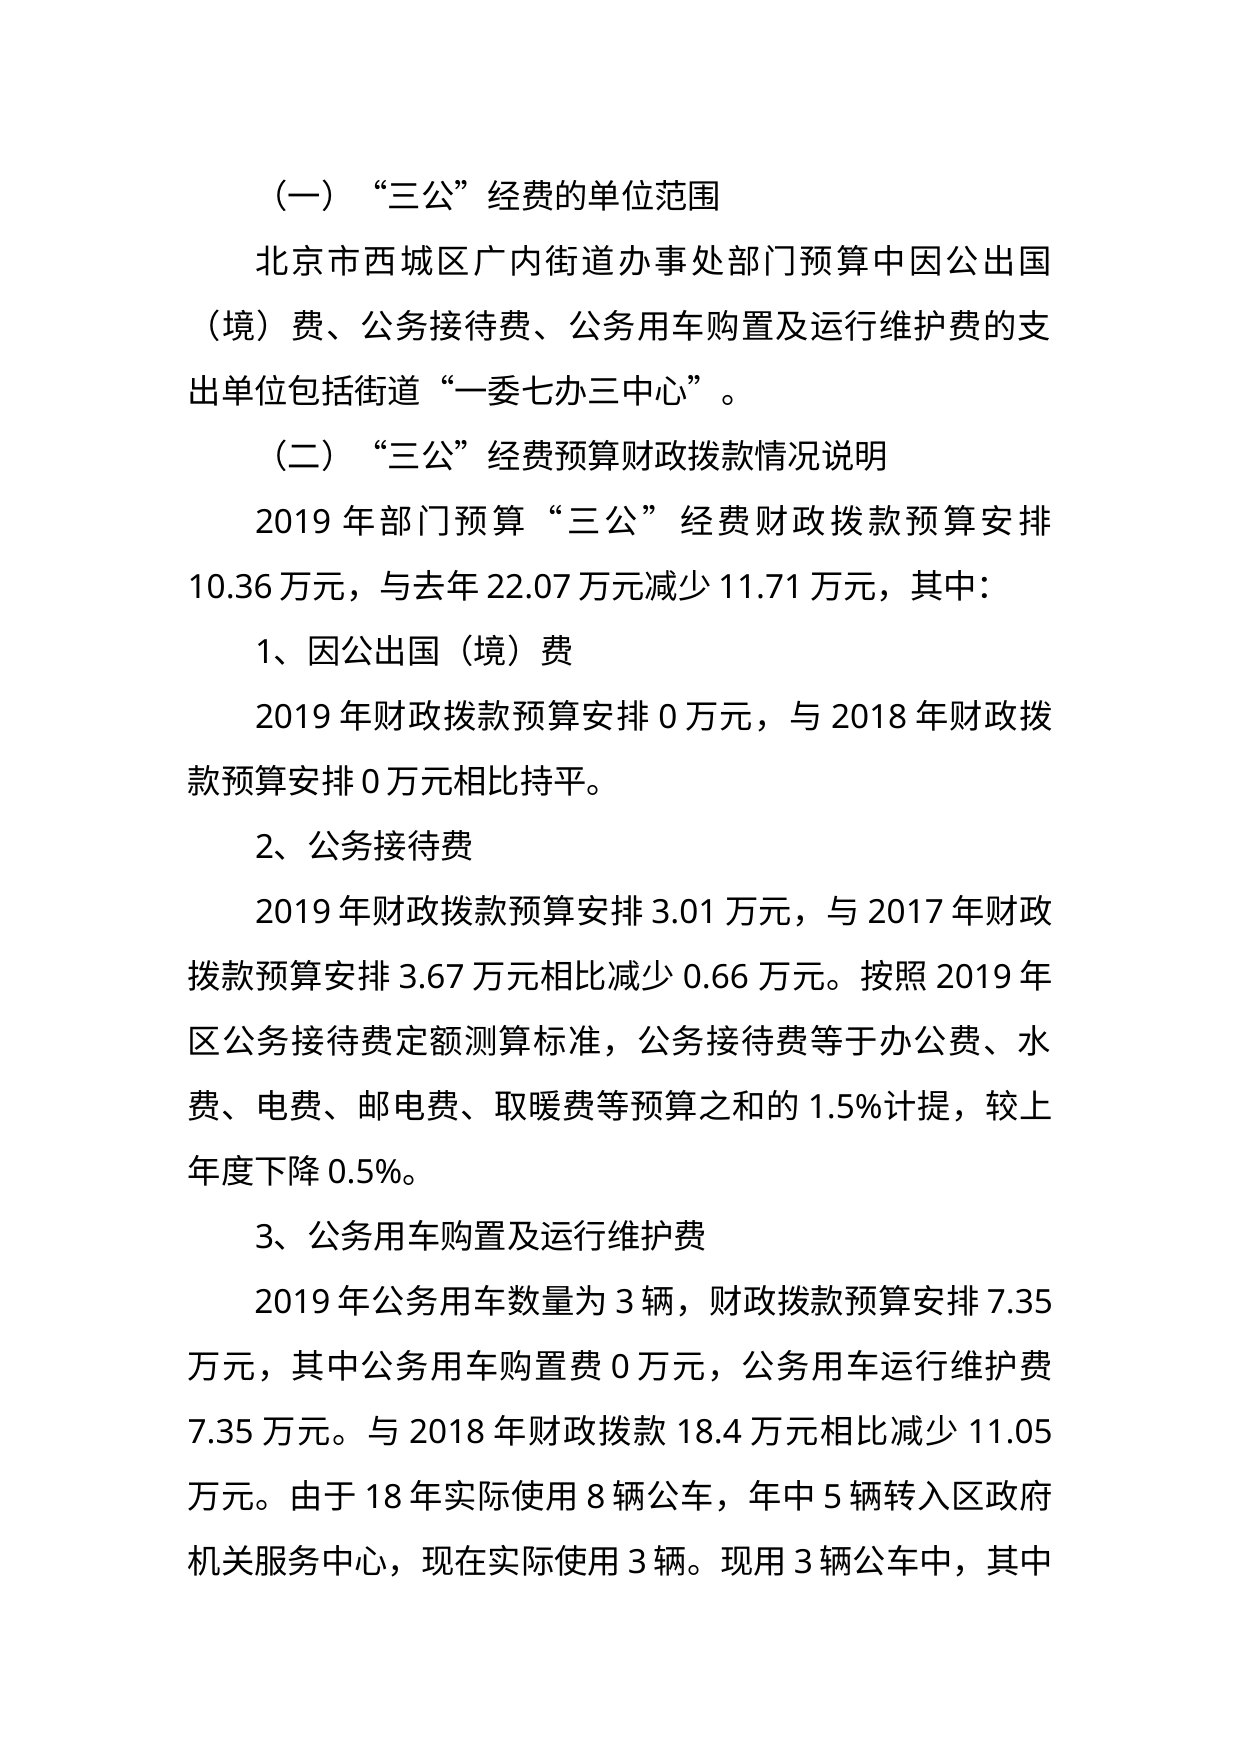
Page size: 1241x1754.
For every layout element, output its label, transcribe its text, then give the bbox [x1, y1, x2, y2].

text 1、因公出国（境）费 [187, 617, 1053, 682]
subtitle （一）“三公”经费的单位范围 [187, 162, 1053, 227]
text 北京市西城区广内街道办事处部门预算中因公出国（境）费、公务接待费、公务用车购置及运行维护费的支出单位包括街道“一委七办三中心”。 [187, 227, 1053, 422]
text 2019年财政拨款预算安排3.01万元，与2017年财政拨款预算安排3.67万元相比减少0.66 万元。按照2019年区公务接待费定额测算标准，公务接待费等于办公费、水费、电费、邮电费、取暖费等预算之和的1.5%计提，较上年度下降0.5%。 [187, 877, 1053, 1202]
text 2019年财政拨款预算安排0万元，与2018年财政拨款预算安排0万元相比持平。 [187, 682, 1053, 812]
subtitle （二）“三公”经费预算财政拨款情况说明 [187, 422, 1053, 487]
text 3、公务用车购置及运行维护费 [187, 1202, 1053, 1267]
text 2、公务接待费 [187, 812, 1053, 877]
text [187, 1267, 1053, 1592]
text 2019年部门预算“三公”经费财政拨款预算安排10.36万元，与去年22.07万元减少11.71万元，其中： [187, 487, 1053, 617]
